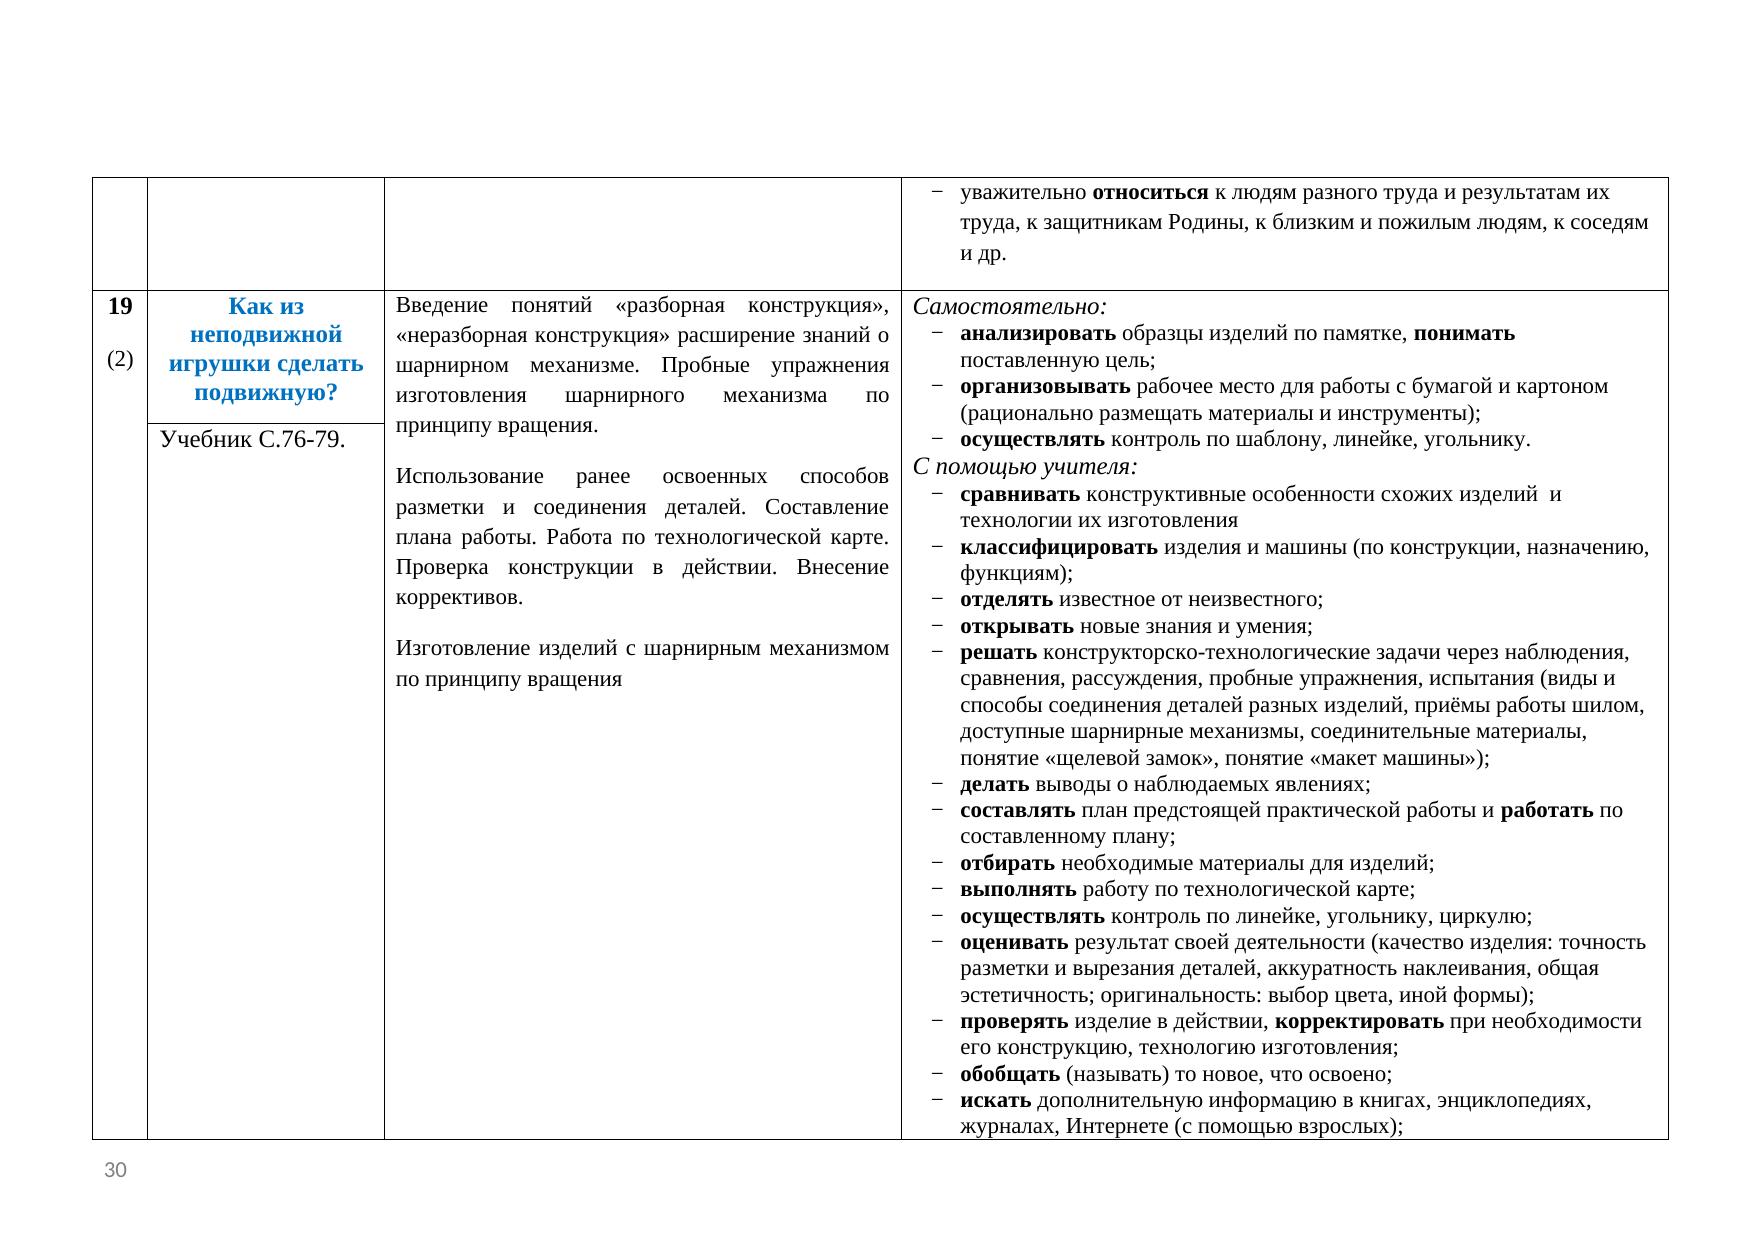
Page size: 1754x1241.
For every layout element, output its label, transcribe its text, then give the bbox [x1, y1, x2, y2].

table_cell [148, 178, 384, 290]
table_cell Введение понятий «разборная конструкция», «неразборная конструкция» расширение знаний о шарнирном механизме. Пробные упражнения изготовления шарнирного механизма по принципу вращения. Использование ранее освоенных способов разметки и соединения деталей. Составление плана работы. Работа по технологической карте. Проверка конструкции в действии. Внесение коррективов. Изготовление изделий с шарнирным механизмом по принципу вращения [385, 291, 901, 1139]
table_cell 19 (2) [93, 291, 147, 1139]
table_cell Учебник С.76-79. [148, 424, 384, 1139]
table_cell Как из неподвижной игрушки сделать подвижную? [148, 291, 384, 423]
table_cell Самостоятельно: анализировать образцы изделий по памятке, понимать поставленную цель; организовывать рабочее место для работы с бумагой и картоном (рационально размещать материалы и инструменты); осуществлять контроль по шаблону, линейке, угольнику. С помощью учителя: сравнивать конструктивные особенности схожих изделий и технологии их изготовления классифицировать изделия и машины (по конструкции, назначению, функциям); отделять известное от неизвестного; открывать новые знания и умения; решать конструкторско-технологические задачи через наблюдения, сравнения, рассуждения, пробные упражнения, испытания (виды и способы соединения деталей разных изделий, приёмы работы шилом, доступные шарнирные механизмы, соединительные материалы, понятие «щелевой замок», понятие «макет машины»); делать выводы о наблюдаемых явлениях; составлять план предстоящей практической работы и работать по составленному плану; отбирать необходимые материалы для изделий; выполнять работу по технологической карте; осуществлять контроль по линейке, угольнику, циркулю; оценивать результат своей деятельности (качество изделия: точность разметки и вырезания деталей, аккуратность наклеивания, общая эстетичность; оригинальность: выбор цвета, иной формы); проверять изделие в действии, корректировать при необходимости его конструкцию, технологию изготовления; обобщать (называть) то новое, что освоено; искать дополнительную информацию в книгах, энциклопедиях, журналах, Интернете (с помощью взрослых); уважительно относиться к людям разного труда и результатам их труда, к защитникам Родины, к близким и пожилым людям, к соседям и др. [902, 291, 1668, 1139]
